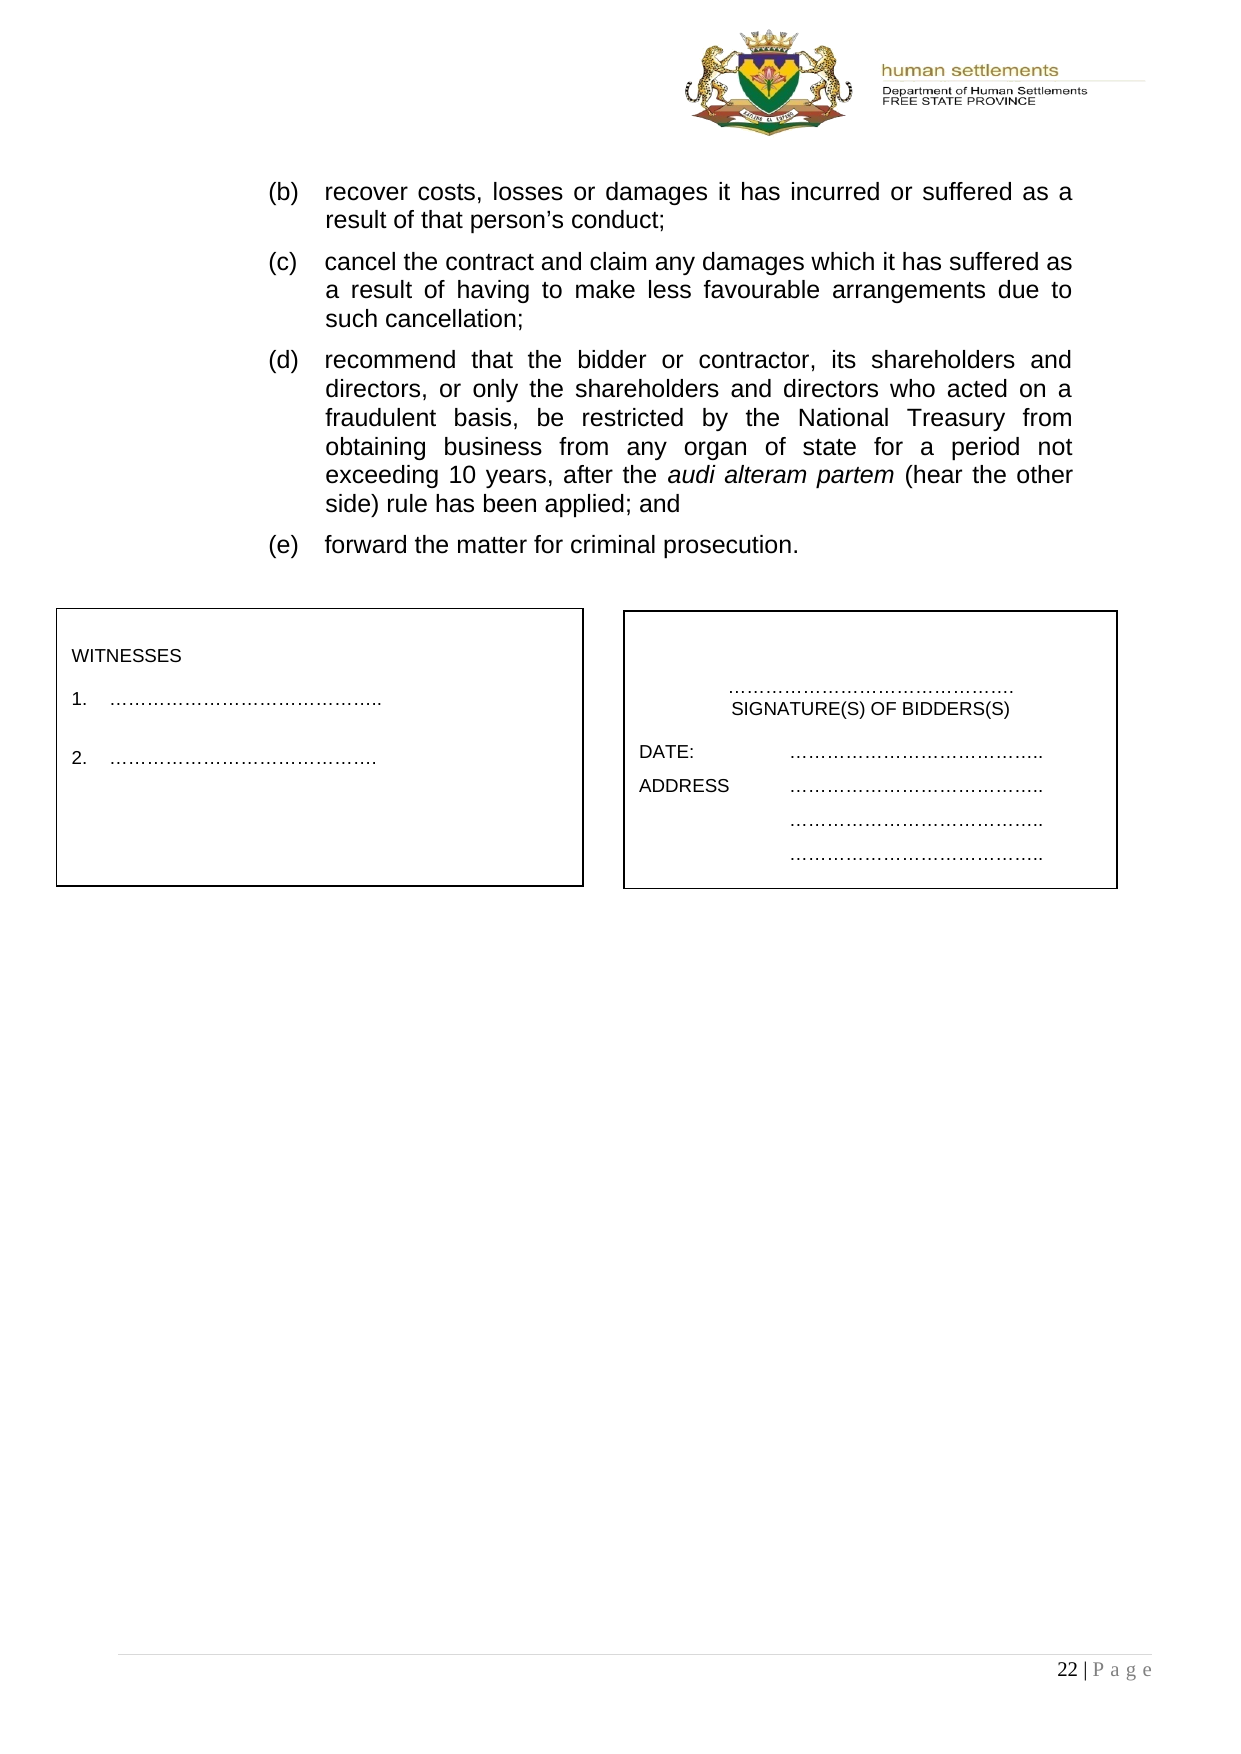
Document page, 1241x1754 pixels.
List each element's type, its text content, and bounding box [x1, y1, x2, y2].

list recover costs, losses or damages it has incurred or suffered as a result of that person’s conduct; [268, 176, 1073, 234]
list recommend that the bidder or contractor, its shareholders and directors, or only the shareholders and directors who acted on a fraudulent basis, be restricted by the National Treasury from obtaining business from any organ of state for a period not exceeding 10 years, after the audi alteram partem (hear the other side) rule has been applied; and [268, 345, 1073, 518]
list forward the matter for criminal prosecution. [268, 530, 1073, 559]
picture [641, 1, 1173, 156]
list cancel the contract and claim any damages which it has suffered as a result of having to make less favourable arrangements due to such cancellation; [268, 246, 1073, 333]
